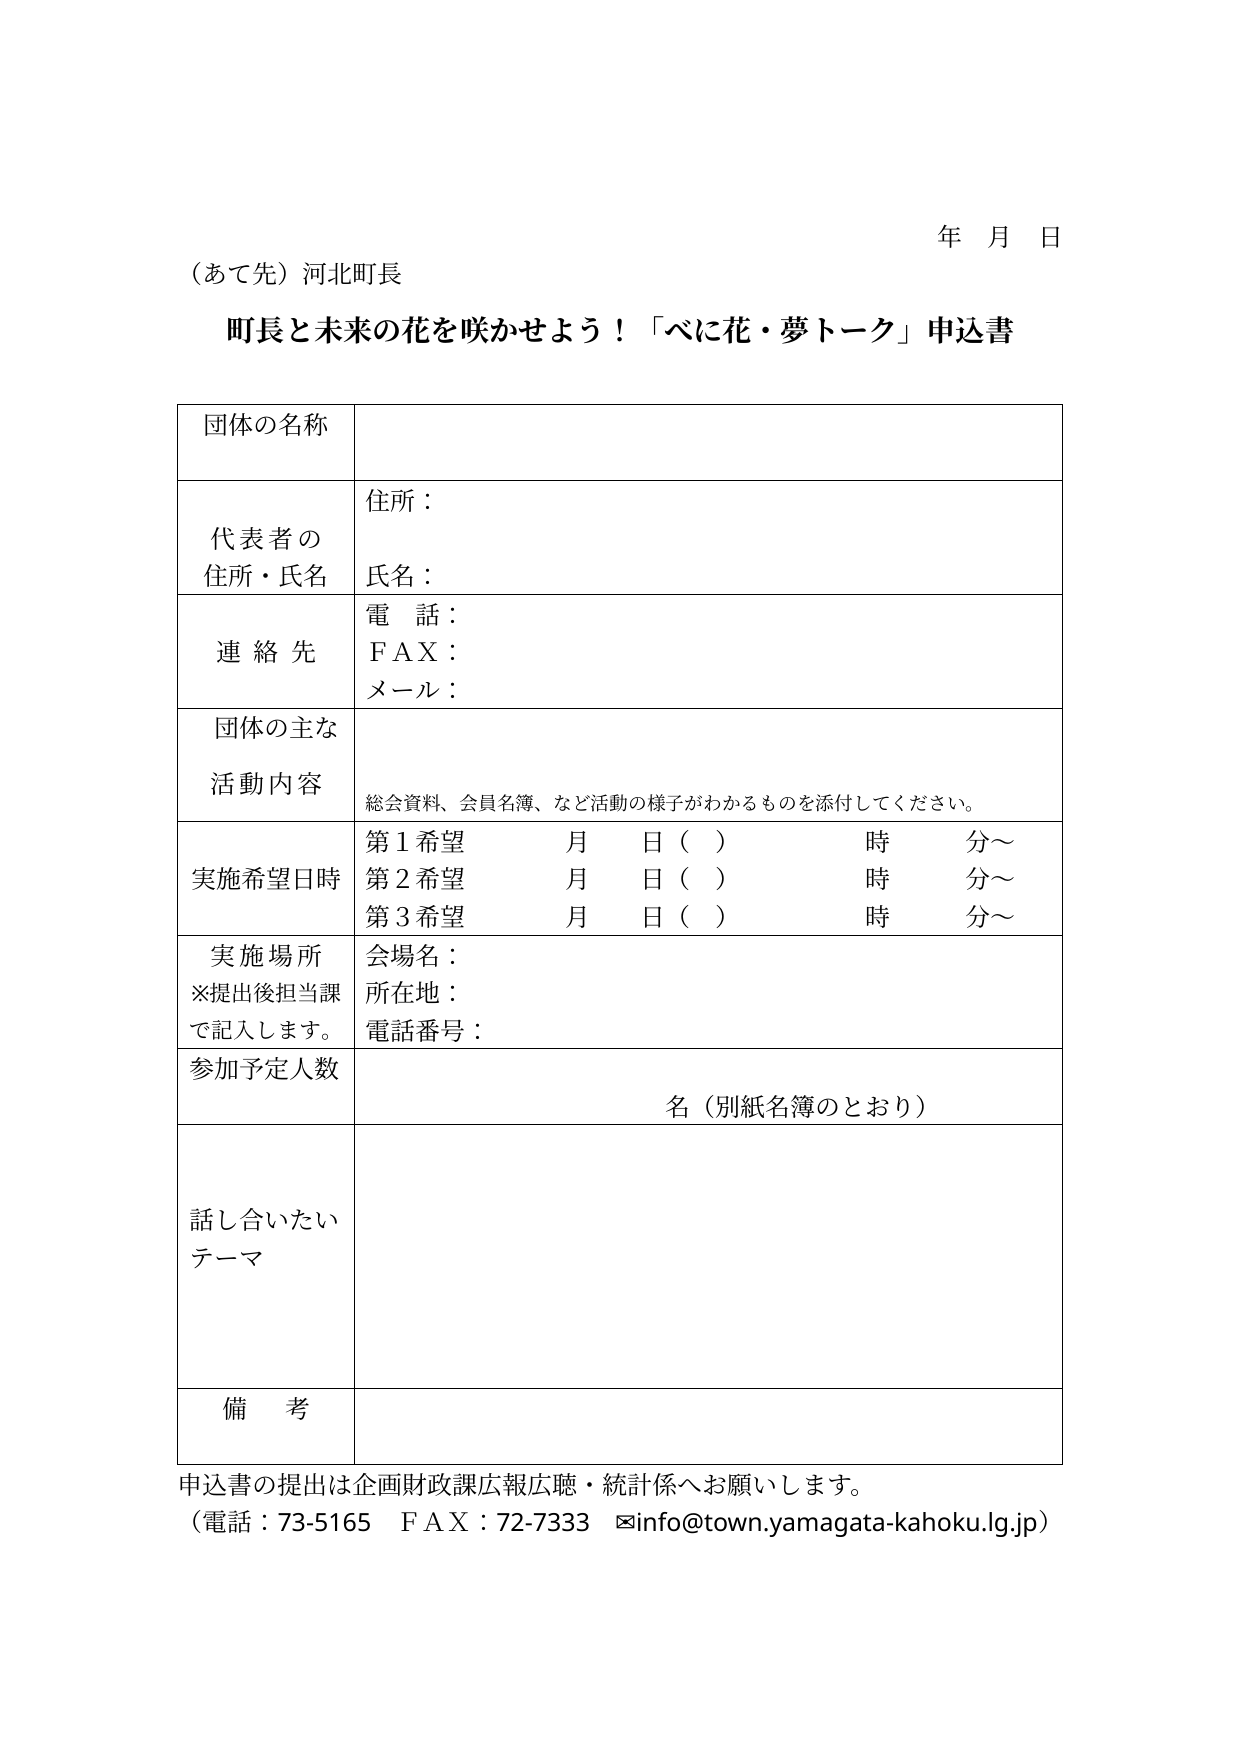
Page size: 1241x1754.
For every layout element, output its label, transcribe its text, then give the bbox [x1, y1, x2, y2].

table_cell 代表者の 住所・氏名 [178, 481, 354, 594]
table_cell 備考 [178, 1389, 354, 1464]
text 年 月 日 [177, 217, 1063, 254]
table_cell [355, 1389, 1062, 1464]
table_cell 連絡先 [178, 595, 354, 707]
table_cell 実施場所 ※提出後担当課で記入します。 [178, 936, 354, 1048]
text （あて先）河北町長 [177, 254, 1063, 292]
table_cell 総会資料、会員名簿、など活動の様子がわかるものを添付してください。 [355, 709, 1062, 821]
table_cell 話し合いたいテーマ [178, 1125, 354, 1388]
table_cell 第１希望 月 日（ ） 時 分～ 第２希望 月 日（ ） 時 分～ 第３希望 月 日（ ） 時 分～ [355, 822, 1062, 934]
table_cell 実施希望日時 [178, 822, 354, 934]
table_header [355, 405, 1062, 480]
table_cell 参加予定人数 [178, 1049, 354, 1124]
text 町長と未来の花を咲かせよう！「べに花・夢トーク」申込書 [177, 292, 1063, 367]
text 申込書の提出は企画財政課広報広聴・統計係へお願いします。 [177, 1465, 1063, 1502]
text （電話：73-5165 ＦＡＸ：72-7333 info@town.yamagata-kahoku.lg.jp） [177, 1502, 1063, 1540]
table_cell 団体の主な 活動内容 [178, 709, 354, 821]
table_cell 電 話： ＦＡＸ： メール： [355, 595, 1062, 707]
table_cell 会場名： 所在地： 電話番号： [355, 936, 1062, 1048]
table_header 団体の名称 [178, 405, 354, 480]
table_cell 住所： 氏名： [355, 481, 1062, 594]
table_cell 名（別紙名簿のとおり） [355, 1049, 1062, 1124]
table_cell [355, 1125, 1062, 1388]
